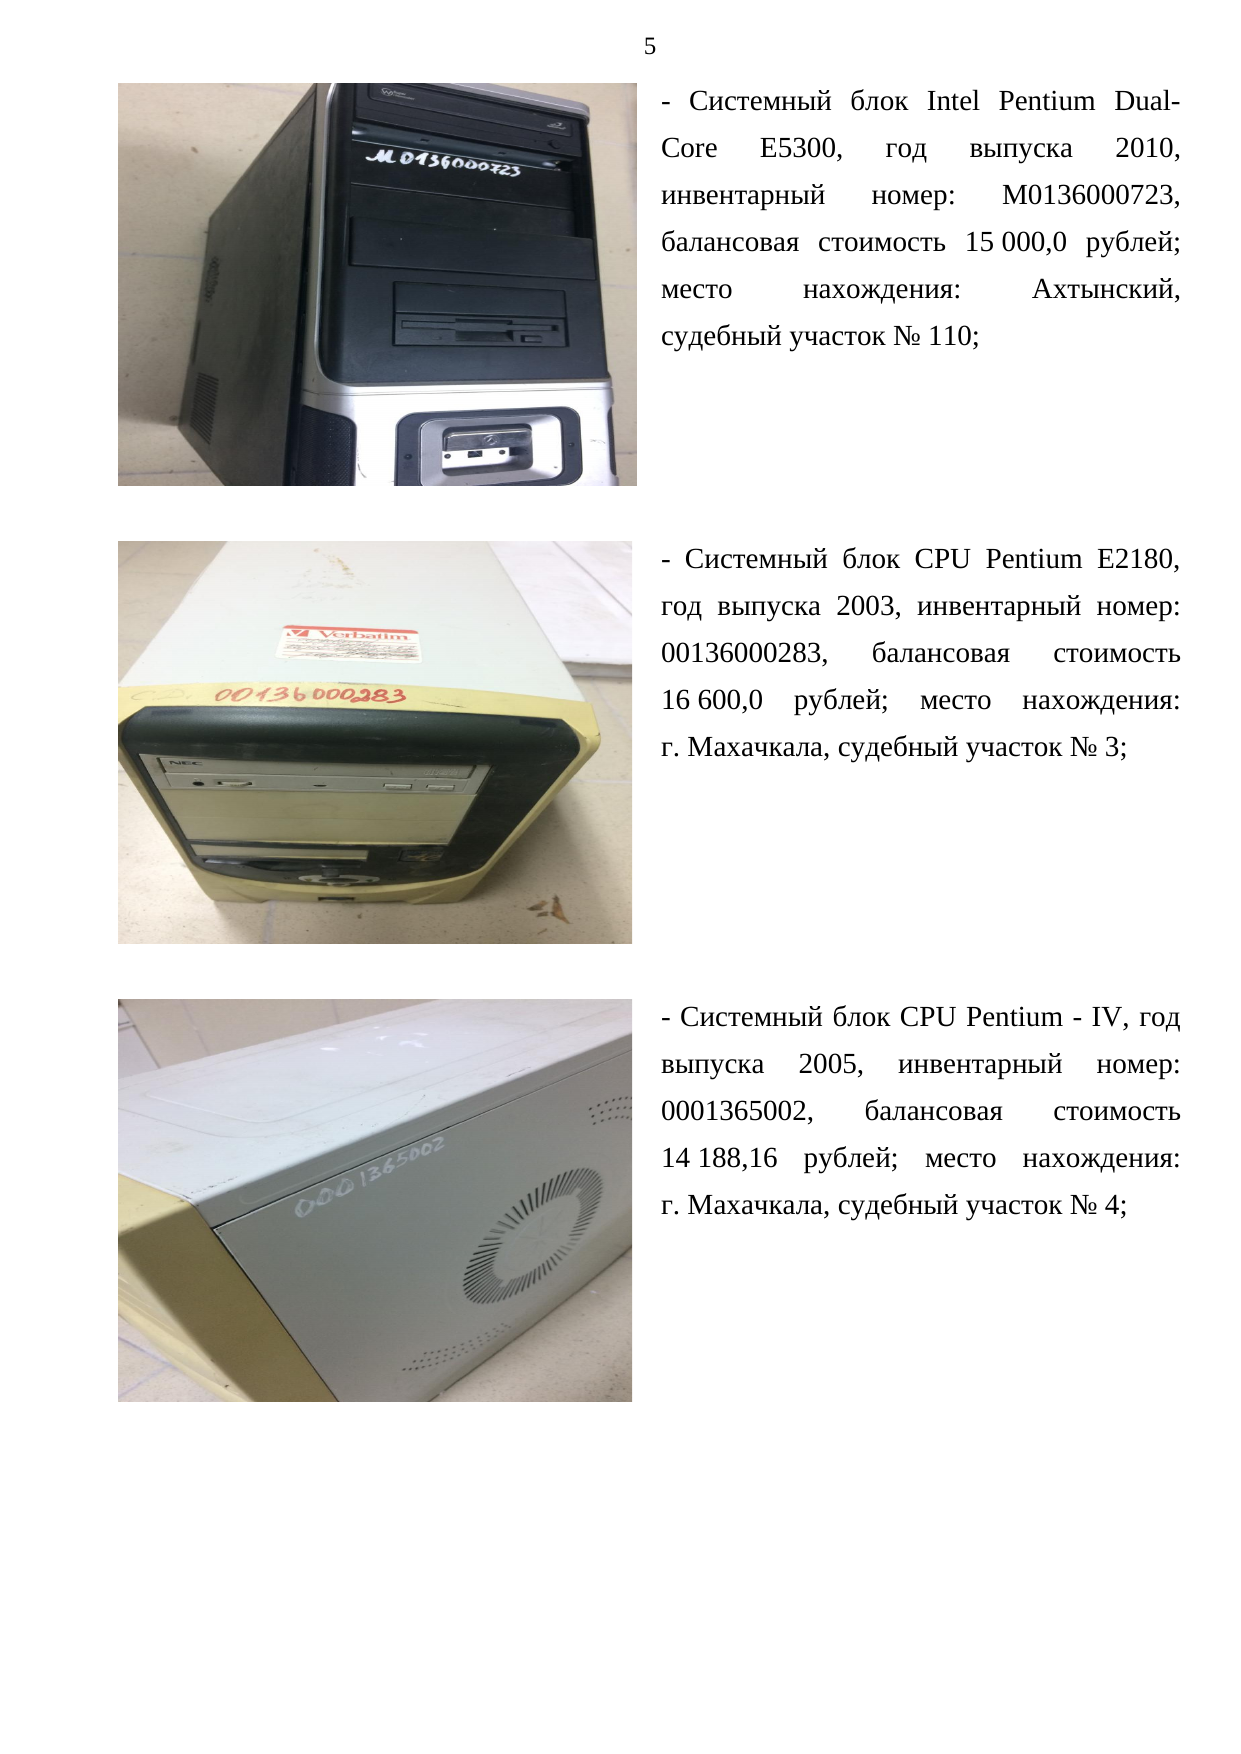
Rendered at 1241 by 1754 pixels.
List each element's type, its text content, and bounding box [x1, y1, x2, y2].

picture [118, 541, 633, 944]
picture [118, 999, 633, 1402]
table_header - Системный блок CPU Pentium - IV, год выпуска 2005, инвентарный номер: 0001365002, балансовая стоимость 14 188,16 рублей; место нахождения: г. Махачкала, судебный участок № 4; [650, 1000, 1192, 1411]
table_header - Системный блок Intel Pentium Dual-Core Е5300, год выпуска 2010, инвентарный номер: M0136000723, балансовая стоимость 15 000,0 рублей; место нахождения: Ахтынский, судебный участок № 110; [650, 84, 1192, 495]
table_header [107, 84, 649, 495]
table_header [107, 1000, 649, 1411]
picture [118, 83, 637, 486]
table_header [107, 542, 649, 953]
table_header - Системный блок CPU Pentium Е2180, год выпуска 2003, инвентарный номер: 00136000283, балансовая стоимость 16 600,0 рублей; место нахождения: г. Махачкала, судебный участок № 3; [650, 542, 1192, 953]
